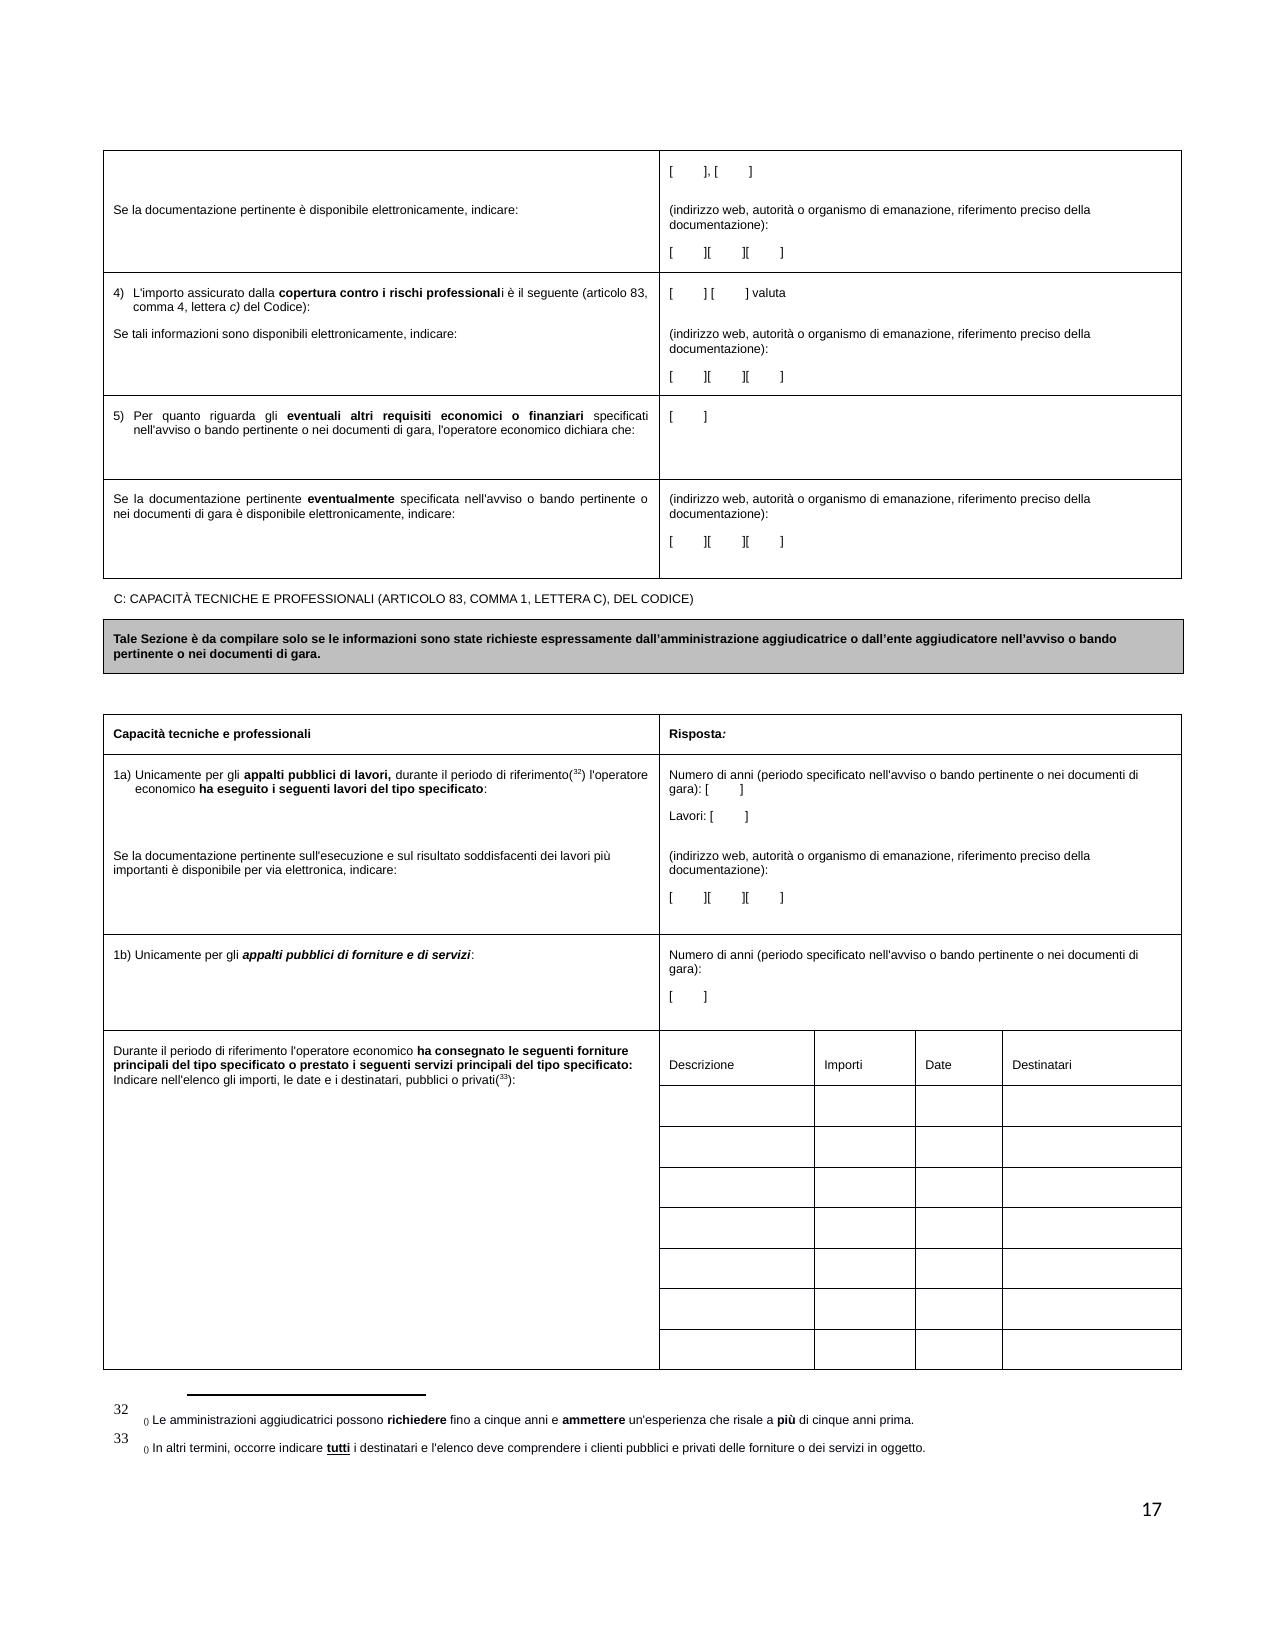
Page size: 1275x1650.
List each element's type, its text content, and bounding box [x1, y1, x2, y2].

table_cell Per quanto riguarda gli eventuali altri requisiti economici o finanziari specificati nell'avviso o bando pertinente o nei documenti di gara, l'operatore economico dichiara che: [104, 396, 659, 479]
table_cell Durante il periodo di riferimento l'operatore economico ha consegnato le seguenti forniture principali del tipo specificato o prestato i seguenti servizi principali del tipo specificato: Indicare nell'elenco gli importi, le date e i destinatari, pubblici o privati(): [104, 1031, 659, 1369]
table_cell [ ] [ ] valuta (indirizzo web, autorità o organismo di emanazione, riferimento preciso della documentazione): [ ][ ][ ] [660, 273, 1181, 395]
table_cell [1003, 1289, 1181, 1328]
table_cell Destinatari [1003, 1031, 1181, 1085]
table_cell [660, 1168, 814, 1207]
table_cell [660, 151, 1181, 190]
table_cell Se la documentazione pertinente sull'esecuzione e sul risultato soddisfacenti dei lavori più importanti è disponibile per via elettronica, indicare: [104, 836, 659, 934]
table_cell [815, 1127, 915, 1167]
table_header Risposta: [660, 715, 1181, 754]
table_cell Numero di anni (periodo specificato nell'avviso o bando pertinente o nei documenti di gara): [ ] Lavori: [ ] [660, 755, 1181, 836]
table_cell [916, 1127, 1002, 1167]
table_cell Date [916, 1031, 1002, 1085]
table_cell [815, 1249, 915, 1288]
table_cell [916, 1168, 1002, 1207]
table_cell (indirizzo web, autorità o organismo di emanazione, riferimento preciso della documentazione): [ ][ ][ ] [660, 480, 1181, 578]
table_cell [660, 1127, 814, 1167]
table_cell [916, 1086, 1002, 1126]
table_cell [1003, 1208, 1181, 1248]
table_cell [916, 1330, 1002, 1369]
table_cell (indirizzo web, autorità o organismo di emanazione, riferimento preciso della documentazione): [ ][ ][ ] [660, 190, 1181, 272]
table_cell Descrizione [660, 1031, 814, 1085]
table_cell L'importo assicurato dalla copertura contro i rischi professionali è il seguente (articolo 83, comma 4, lettera c) del Codice): Se tali informazioni sono disponibili elettronicamente, indicare: [104, 273, 659, 395]
table_cell [660, 1208, 814, 1248]
table_header Tale Sezione è da compilare solo se le informazioni sono state richieste espressamente dall’amministrazione aggiudicatrice o dall’ente aggiudicatore nell’avviso o bando pertinente o nei documenti di gara. [104, 620, 1183, 673]
table_cell [660, 1330, 814, 1369]
table_cell [1003, 1168, 1181, 1207]
table_cell [1003, 1086, 1181, 1126]
table_cell Se la documentazione pertinente eventualmente specificata nell'avviso o bando pertinente o nei documenti di gara è disponibile elettronicamente, indicare: [104, 480, 659, 578]
table_header Capacità tecniche e professionali [104, 715, 659, 754]
table_cell [815, 1168, 915, 1207]
table_cell [916, 1289, 1002, 1328]
table_cell [660, 1289, 814, 1328]
table_cell Importi [815, 1031, 915, 1085]
table_cell 1a) Unicamente per gli appalti pubblici di lavori, durante il periodo di riferimento() l'operatore economico ha eseguito i seguenti lavori del tipo specificato: [104, 755, 659, 836]
table_cell [815, 1289, 915, 1328]
table_cell Numero di anni (periodo specificato nell'avviso o bando pertinente o nei documenti di gara): [ ] [660, 935, 1181, 1030]
table_cell [1003, 1127, 1181, 1167]
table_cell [104, 151, 659, 190]
table_cell [ ] [660, 396, 1181, 479]
table_cell [1003, 1249, 1181, 1288]
table_cell 1b) Unicamente per gli appalti pubblici di forniture e di servizi: [104, 935, 659, 1030]
table_cell [660, 1249, 814, 1288]
table_cell [1003, 1330, 1181, 1369]
table_cell [916, 1208, 1002, 1248]
table_cell Se la documentazione pertinente è disponibile elettronicamente, indicare: [104, 190, 659, 272]
title C: Capacità tecniche e professionali (Articolo 83, comma 1, lettera c), del Codice) [113, 592, 1137, 606]
table_cell [815, 1086, 915, 1126]
table_cell [815, 1330, 915, 1369]
table_cell (indirizzo web, autorità o organismo di emanazione, riferimento preciso della documentazione): [ ][ ][ ] [660, 836, 1181, 934]
table_cell [660, 1086, 814, 1126]
table_cell [916, 1249, 1002, 1288]
table_cell [815, 1208, 915, 1248]
